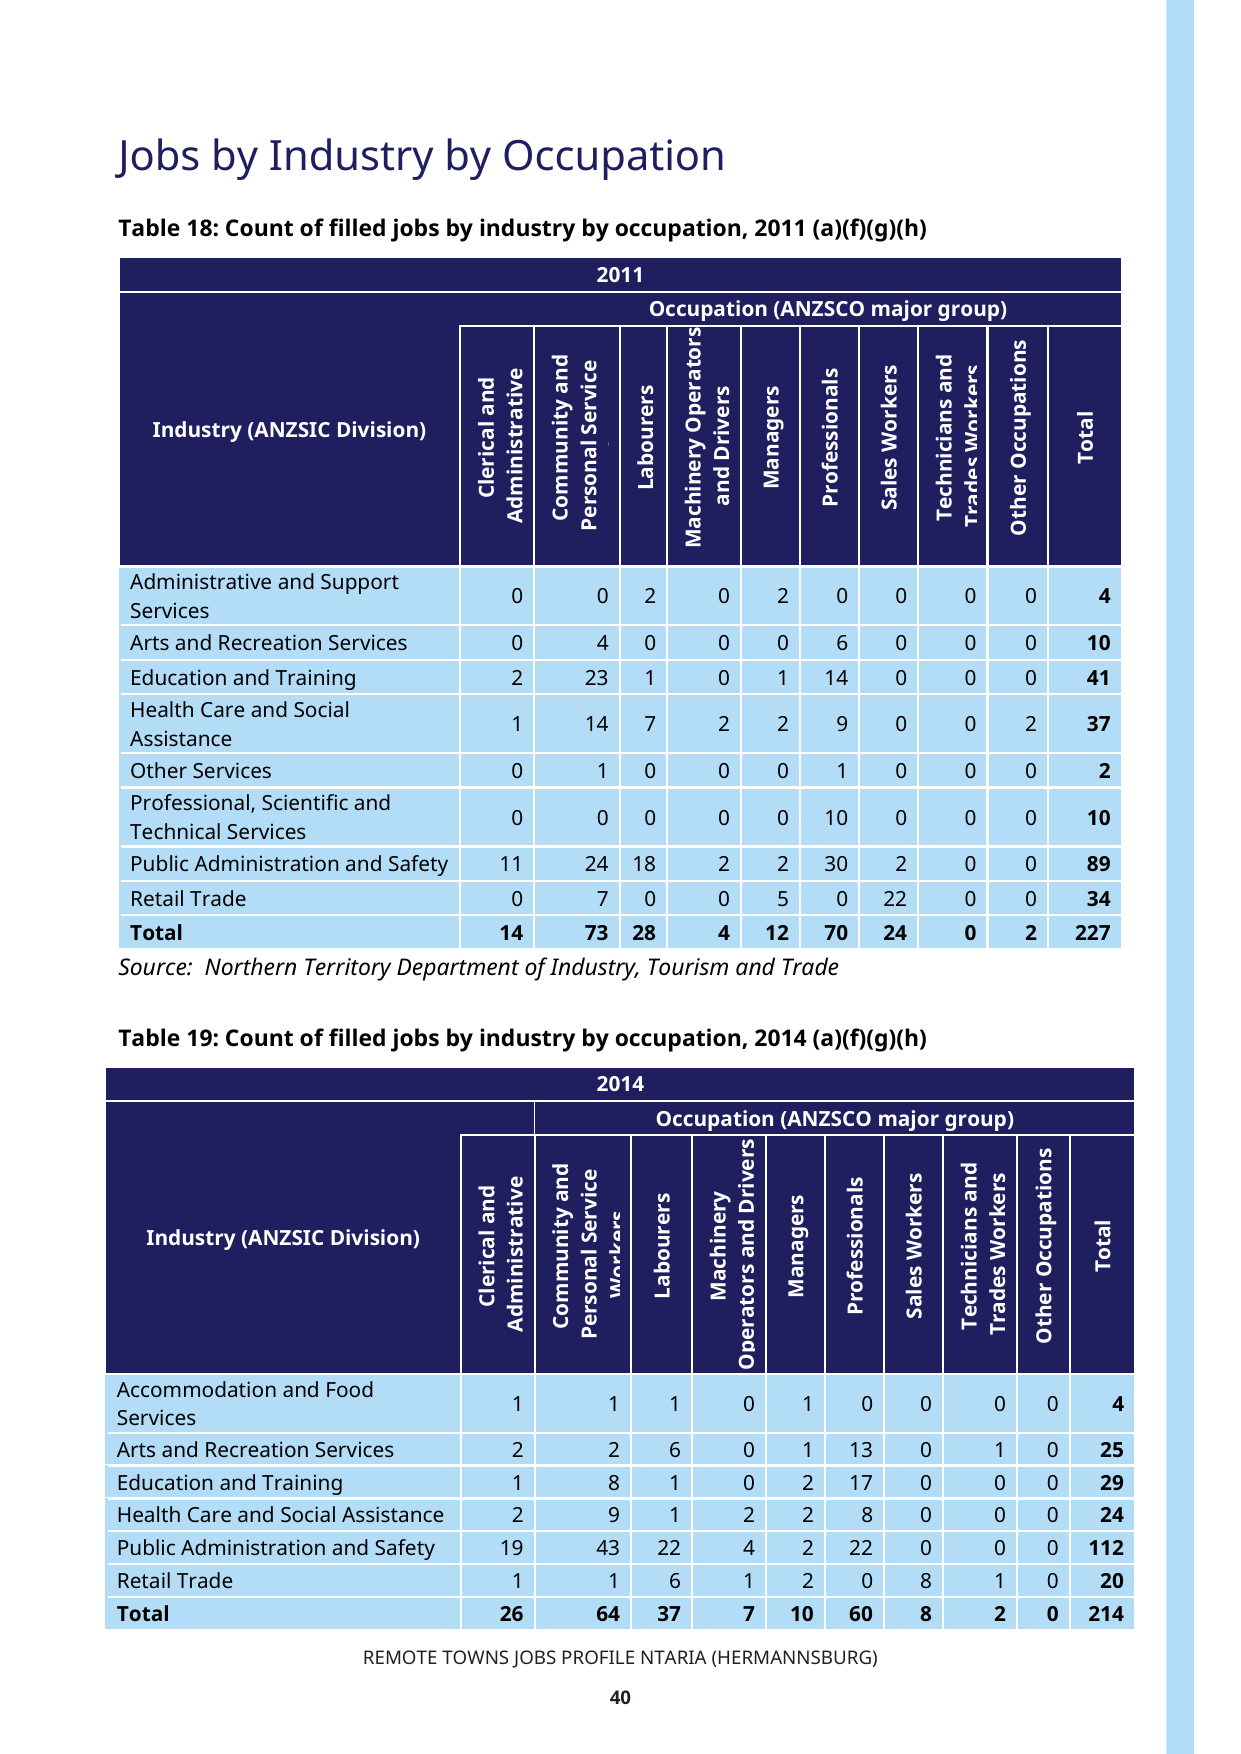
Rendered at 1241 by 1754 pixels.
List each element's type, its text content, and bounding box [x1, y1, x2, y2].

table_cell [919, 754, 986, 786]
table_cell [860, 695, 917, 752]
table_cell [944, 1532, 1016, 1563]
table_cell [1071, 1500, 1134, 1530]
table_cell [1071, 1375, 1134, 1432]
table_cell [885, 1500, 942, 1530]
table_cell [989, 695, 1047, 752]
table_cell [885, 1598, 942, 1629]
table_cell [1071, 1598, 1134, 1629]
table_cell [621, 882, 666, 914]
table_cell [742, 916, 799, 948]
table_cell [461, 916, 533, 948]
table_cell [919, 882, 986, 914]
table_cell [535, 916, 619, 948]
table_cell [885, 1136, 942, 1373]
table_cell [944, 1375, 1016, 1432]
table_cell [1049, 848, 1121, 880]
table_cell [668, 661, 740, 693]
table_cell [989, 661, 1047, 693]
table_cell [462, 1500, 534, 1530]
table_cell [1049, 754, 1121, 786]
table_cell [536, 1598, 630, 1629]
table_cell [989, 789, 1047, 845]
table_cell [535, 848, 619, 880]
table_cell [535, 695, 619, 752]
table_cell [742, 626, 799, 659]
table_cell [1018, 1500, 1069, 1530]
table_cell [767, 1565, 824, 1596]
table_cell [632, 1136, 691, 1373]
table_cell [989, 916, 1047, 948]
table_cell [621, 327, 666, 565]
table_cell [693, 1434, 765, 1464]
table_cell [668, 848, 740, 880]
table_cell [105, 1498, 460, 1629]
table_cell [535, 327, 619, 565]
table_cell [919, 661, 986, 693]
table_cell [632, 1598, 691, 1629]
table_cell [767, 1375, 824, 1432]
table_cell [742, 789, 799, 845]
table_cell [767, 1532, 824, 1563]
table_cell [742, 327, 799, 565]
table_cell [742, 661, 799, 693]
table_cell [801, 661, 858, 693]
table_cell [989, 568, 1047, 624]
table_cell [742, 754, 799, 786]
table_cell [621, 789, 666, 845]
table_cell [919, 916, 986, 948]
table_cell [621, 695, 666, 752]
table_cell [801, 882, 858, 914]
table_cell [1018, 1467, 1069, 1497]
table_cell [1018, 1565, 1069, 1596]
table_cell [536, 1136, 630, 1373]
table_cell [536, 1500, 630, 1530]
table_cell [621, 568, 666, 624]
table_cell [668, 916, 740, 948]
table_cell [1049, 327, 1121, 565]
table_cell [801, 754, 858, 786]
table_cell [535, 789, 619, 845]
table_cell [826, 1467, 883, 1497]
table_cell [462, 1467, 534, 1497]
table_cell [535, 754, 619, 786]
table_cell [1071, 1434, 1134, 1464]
text Table 18: Count of filled jobs by industry by occupation, 2011 (a)(f)(g)(h) [118, 212, 1122, 244]
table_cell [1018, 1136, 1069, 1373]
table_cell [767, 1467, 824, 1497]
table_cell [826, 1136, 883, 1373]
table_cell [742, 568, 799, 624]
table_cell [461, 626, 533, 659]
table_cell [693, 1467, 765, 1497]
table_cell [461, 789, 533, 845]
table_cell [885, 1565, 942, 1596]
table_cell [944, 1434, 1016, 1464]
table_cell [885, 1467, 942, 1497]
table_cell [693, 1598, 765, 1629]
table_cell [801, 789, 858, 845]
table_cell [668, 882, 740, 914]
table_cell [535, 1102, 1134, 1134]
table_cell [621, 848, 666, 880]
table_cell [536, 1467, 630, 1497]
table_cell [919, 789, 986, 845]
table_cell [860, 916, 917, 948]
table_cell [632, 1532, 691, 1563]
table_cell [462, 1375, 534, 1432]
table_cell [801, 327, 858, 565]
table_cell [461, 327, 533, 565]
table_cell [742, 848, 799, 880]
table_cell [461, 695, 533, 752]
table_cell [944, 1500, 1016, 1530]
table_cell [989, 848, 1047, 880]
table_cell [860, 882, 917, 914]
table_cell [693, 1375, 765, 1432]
text Table 19: Count of filled jobs by industry by occupation, 2014 (a)(f)(g)(h) [118, 1022, 1122, 1053]
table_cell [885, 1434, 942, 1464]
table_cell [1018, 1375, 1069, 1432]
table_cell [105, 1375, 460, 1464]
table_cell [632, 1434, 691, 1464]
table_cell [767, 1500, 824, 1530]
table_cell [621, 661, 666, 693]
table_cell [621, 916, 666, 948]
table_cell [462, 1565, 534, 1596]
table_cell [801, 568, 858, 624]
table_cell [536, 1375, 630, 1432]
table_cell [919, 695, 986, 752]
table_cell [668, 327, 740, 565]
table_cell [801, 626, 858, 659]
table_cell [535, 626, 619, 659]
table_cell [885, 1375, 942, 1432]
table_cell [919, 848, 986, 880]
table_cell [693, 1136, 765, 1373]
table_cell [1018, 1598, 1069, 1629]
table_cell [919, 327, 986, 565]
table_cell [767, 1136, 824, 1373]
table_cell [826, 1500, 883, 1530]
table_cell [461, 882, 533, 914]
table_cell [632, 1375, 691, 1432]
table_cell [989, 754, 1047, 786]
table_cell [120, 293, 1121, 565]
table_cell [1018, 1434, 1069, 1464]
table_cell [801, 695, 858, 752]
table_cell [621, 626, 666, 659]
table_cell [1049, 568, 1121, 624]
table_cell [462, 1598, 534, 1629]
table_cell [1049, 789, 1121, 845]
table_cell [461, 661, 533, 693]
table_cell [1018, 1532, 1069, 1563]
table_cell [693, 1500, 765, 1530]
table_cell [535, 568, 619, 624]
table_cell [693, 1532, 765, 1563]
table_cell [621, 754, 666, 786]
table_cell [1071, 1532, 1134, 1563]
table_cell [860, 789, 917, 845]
subtitle Jobs by Industry by Occupation [118, 126, 1122, 183]
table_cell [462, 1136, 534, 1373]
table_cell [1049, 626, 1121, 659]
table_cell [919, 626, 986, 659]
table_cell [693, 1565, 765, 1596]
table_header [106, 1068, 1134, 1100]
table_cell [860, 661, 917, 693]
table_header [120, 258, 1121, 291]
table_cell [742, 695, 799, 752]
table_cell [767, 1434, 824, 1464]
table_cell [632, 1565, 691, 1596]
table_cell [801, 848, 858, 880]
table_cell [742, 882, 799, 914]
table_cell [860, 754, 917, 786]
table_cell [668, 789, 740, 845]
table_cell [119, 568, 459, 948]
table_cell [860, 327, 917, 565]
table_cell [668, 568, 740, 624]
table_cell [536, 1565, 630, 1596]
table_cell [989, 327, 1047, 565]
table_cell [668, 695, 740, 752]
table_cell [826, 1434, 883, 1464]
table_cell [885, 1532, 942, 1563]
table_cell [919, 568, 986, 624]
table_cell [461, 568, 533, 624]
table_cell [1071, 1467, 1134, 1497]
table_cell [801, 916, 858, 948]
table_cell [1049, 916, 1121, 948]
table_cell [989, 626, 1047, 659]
text Source: Northern Territory Department of Industry, Tourism and Trade [118, 951, 1122, 982]
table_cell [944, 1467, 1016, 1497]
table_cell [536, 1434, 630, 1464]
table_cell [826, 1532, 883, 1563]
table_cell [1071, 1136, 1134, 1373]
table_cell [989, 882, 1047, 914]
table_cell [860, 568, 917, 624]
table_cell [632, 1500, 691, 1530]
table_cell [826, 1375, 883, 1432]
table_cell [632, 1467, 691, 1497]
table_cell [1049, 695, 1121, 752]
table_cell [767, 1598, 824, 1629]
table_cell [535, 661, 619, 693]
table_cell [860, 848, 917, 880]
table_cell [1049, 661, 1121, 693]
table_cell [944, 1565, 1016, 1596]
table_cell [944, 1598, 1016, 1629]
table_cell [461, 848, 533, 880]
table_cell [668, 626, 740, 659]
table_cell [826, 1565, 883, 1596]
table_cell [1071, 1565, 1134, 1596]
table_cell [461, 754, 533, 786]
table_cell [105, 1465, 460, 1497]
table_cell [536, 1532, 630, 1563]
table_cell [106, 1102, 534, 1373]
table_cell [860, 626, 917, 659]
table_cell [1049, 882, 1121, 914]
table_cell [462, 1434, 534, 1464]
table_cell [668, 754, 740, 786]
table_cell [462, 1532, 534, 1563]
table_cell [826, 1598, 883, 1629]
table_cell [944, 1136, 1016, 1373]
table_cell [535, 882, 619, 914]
